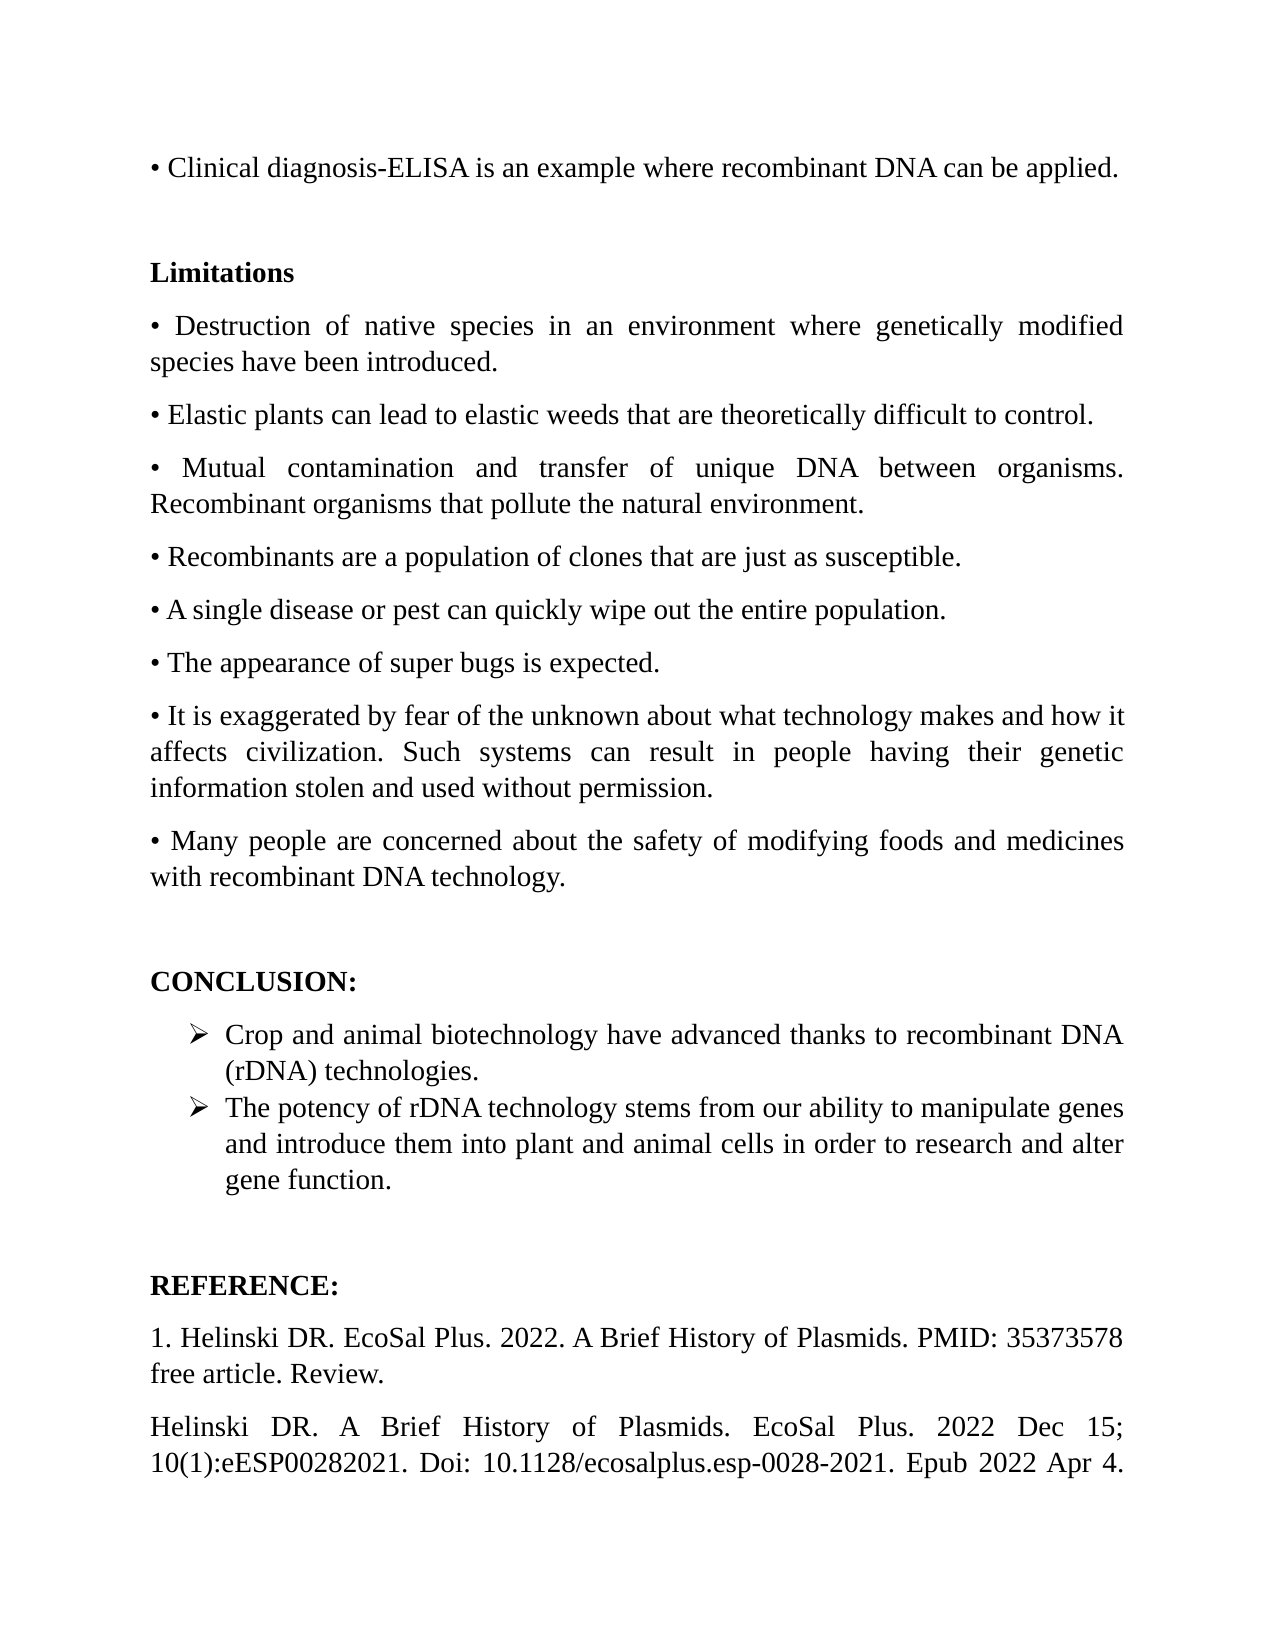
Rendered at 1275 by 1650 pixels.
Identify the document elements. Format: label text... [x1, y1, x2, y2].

text • A single disease or pest can quickly wipe out the entire population. [150, 592, 1125, 626]
text REFERENCE: [150, 1268, 1125, 1301]
text • It is exaggerated by fear of the unknown about what technology makes and how it affects civilization. Such systems can result in people having their genetic information stolen and used without permission. [150, 698, 1125, 803]
text • Mutual contamination and transfer of unique DNA between organisms. Recombinant organisms that pollute the natural environment. [150, 450, 1125, 520]
text • Many people are concerned about the safety of modifying foods and medicines with recombinant DNA technology. [150, 823, 1125, 892]
text • Elastic plants can lead to elastic weeds that are theoretically difficult to control. [150, 397, 1125, 431]
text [150, 1409, 1125, 1479]
list Crop and animal biotechnology have advanced thanks to recombinant DNA (rDNA) technologies. [187, 1017, 1125, 1087]
text CONCLUSION: [150, 964, 1125, 998]
list The potency of rDNA technology stems from our ability to manipulate genes and introduce them into plant and animal cells in order to research and alter gene function. [187, 1090, 1125, 1196]
text • The appearance of super bugs is expected. [150, 645, 1125, 678]
text • Destruction of native species in an environment where genetically modified species have been introduced. [150, 308, 1125, 378]
text • Recombinants are a population of clones that are just as susceptible. [150, 539, 1125, 573]
text 1. Helinski DR. EcoSal Plus. 2022. A Brief History of Plasmids. PMID: 35373578 free article. Review. [150, 1321, 1125, 1390]
text Limitations [150, 256, 1125, 289]
text • Clinical diagnosis-ELISA is an example where recombinant DNA can be applied. [150, 150, 1125, 183]
